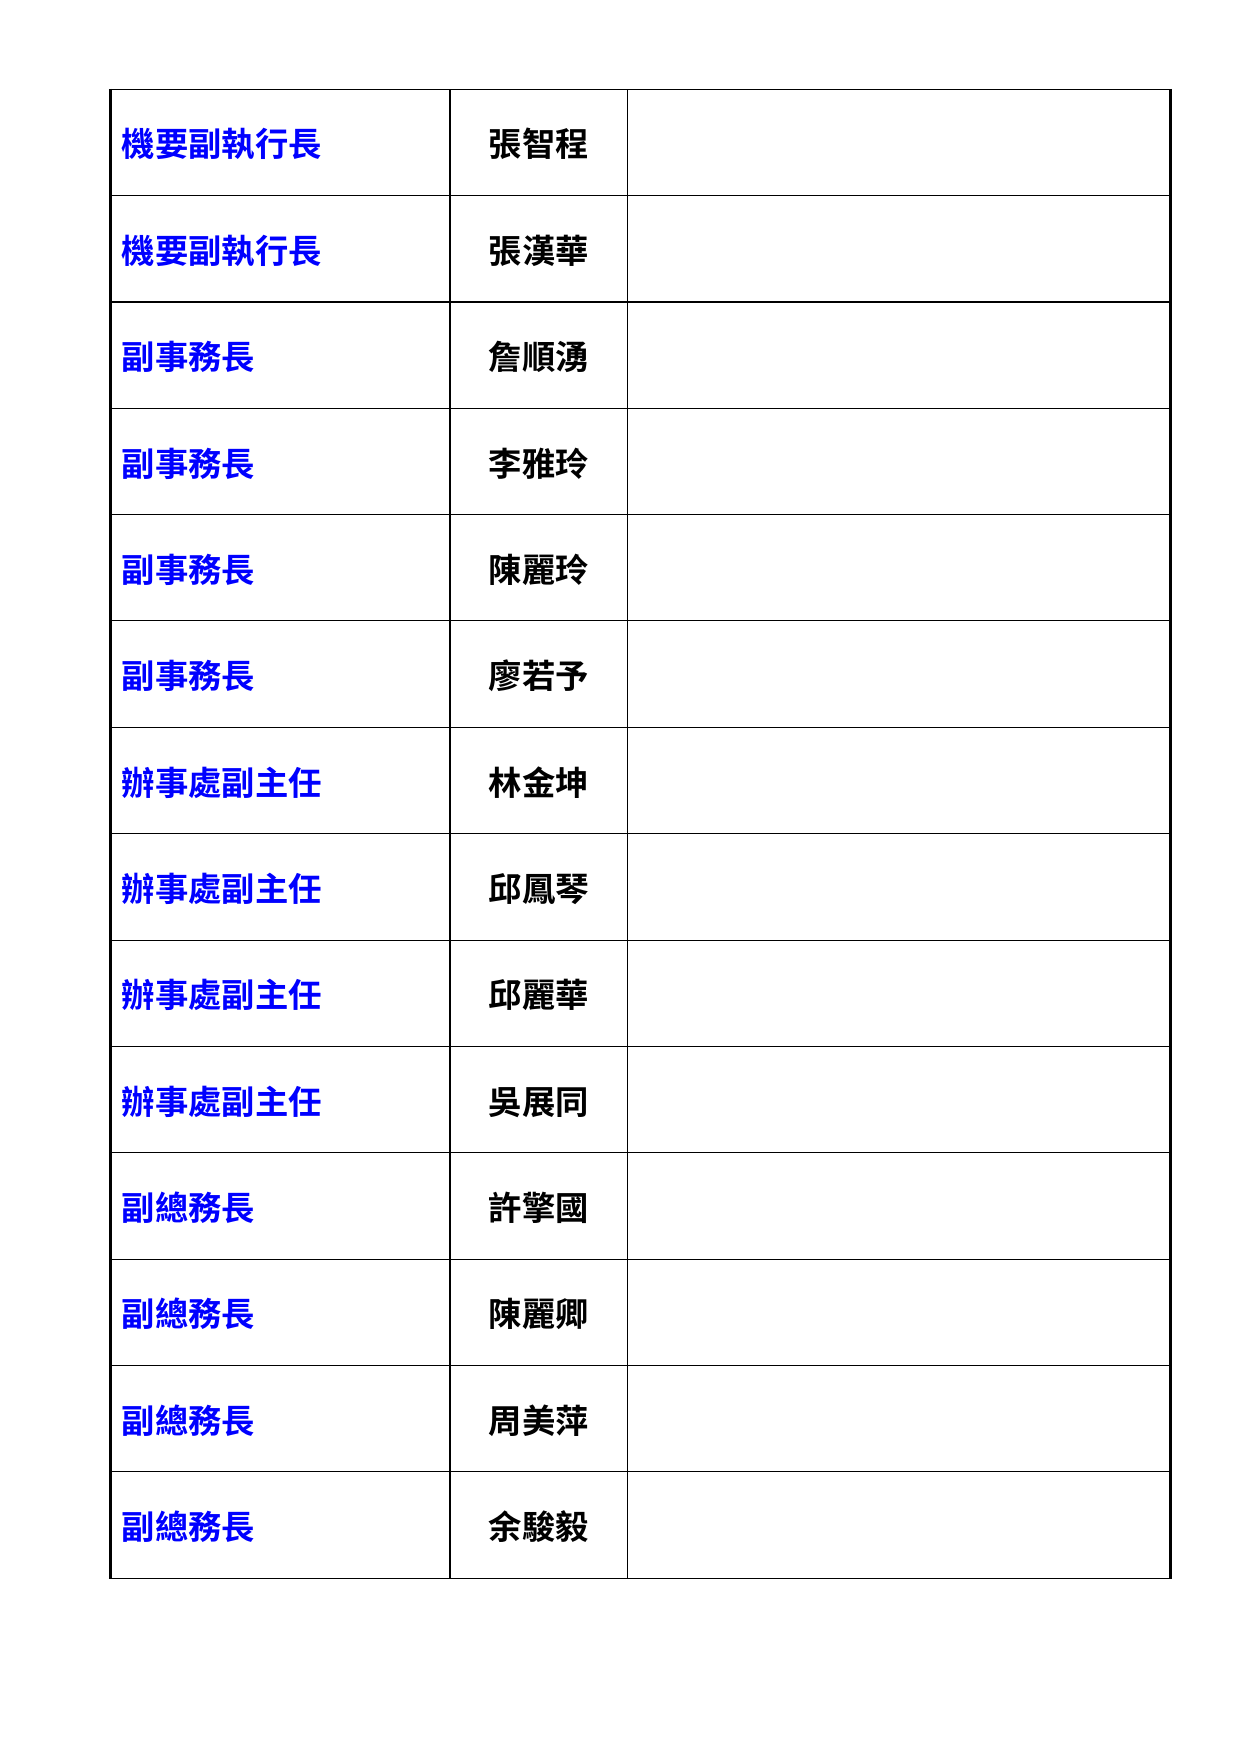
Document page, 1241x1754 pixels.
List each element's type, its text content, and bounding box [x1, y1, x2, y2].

table_cell 機要副執行長 [112, 196, 449, 301]
table_cell [628, 834, 1169, 939]
table_cell 副總務長 [112, 1153, 449, 1258]
table_cell 陳麗卿 [451, 1260, 627, 1365]
table_cell 余駿毅 [451, 1472, 627, 1578]
table_cell 副事務長 [112, 621, 449, 727]
table_cell 林金坤 [451, 728, 627, 833]
table_cell 邱麗華 [451, 941, 627, 1046]
table_cell 機要副執行長 [112, 90, 449, 195]
table_cell 副事務長 [112, 303, 449, 408]
table_cell 副總務長 [112, 1472, 449, 1578]
table_cell [628, 515, 1169, 620]
table_cell 辦事處副主任 [112, 834, 449, 939]
table_cell [628, 196, 1169, 301]
table_cell 周美萍 [451, 1366, 627, 1471]
table_cell 許擎國 [451, 1153, 627, 1258]
table_cell 李雅玲 [451, 409, 627, 514]
table_cell 詹順湧 [451, 303, 627, 408]
table_cell [628, 728, 1169, 833]
table_cell [628, 1366, 1169, 1471]
table_cell 吳展同 [451, 1047, 627, 1152]
table_cell [628, 90, 1169, 195]
table_cell [628, 941, 1169, 1046]
table_cell 辦事處副主任 [112, 941, 449, 1046]
table_cell 廖若予 [451, 621, 627, 727]
table_cell [628, 1153, 1169, 1258]
table_cell 副總務長 [112, 1366, 449, 1471]
table_cell 副事務長 [112, 409, 449, 514]
table_cell [628, 621, 1169, 727]
table_cell 張智程 [451, 90, 627, 195]
table_cell [628, 303, 1169, 408]
table_cell [628, 1047, 1169, 1152]
table_cell [628, 1260, 1169, 1365]
table_cell [628, 409, 1169, 514]
table_cell [628, 1472, 1169, 1578]
table_cell 辦事處副主任 [112, 1047, 449, 1152]
table_cell 陳麗玲 [451, 515, 627, 620]
table_cell 張漢華 [451, 196, 627, 301]
table_cell 副事務長 [112, 515, 449, 620]
table_cell 邱鳳琴 [451, 834, 627, 939]
table_cell 辦事處副主任 [112, 728, 449, 833]
table_cell 副總務長 [112, 1260, 449, 1365]
